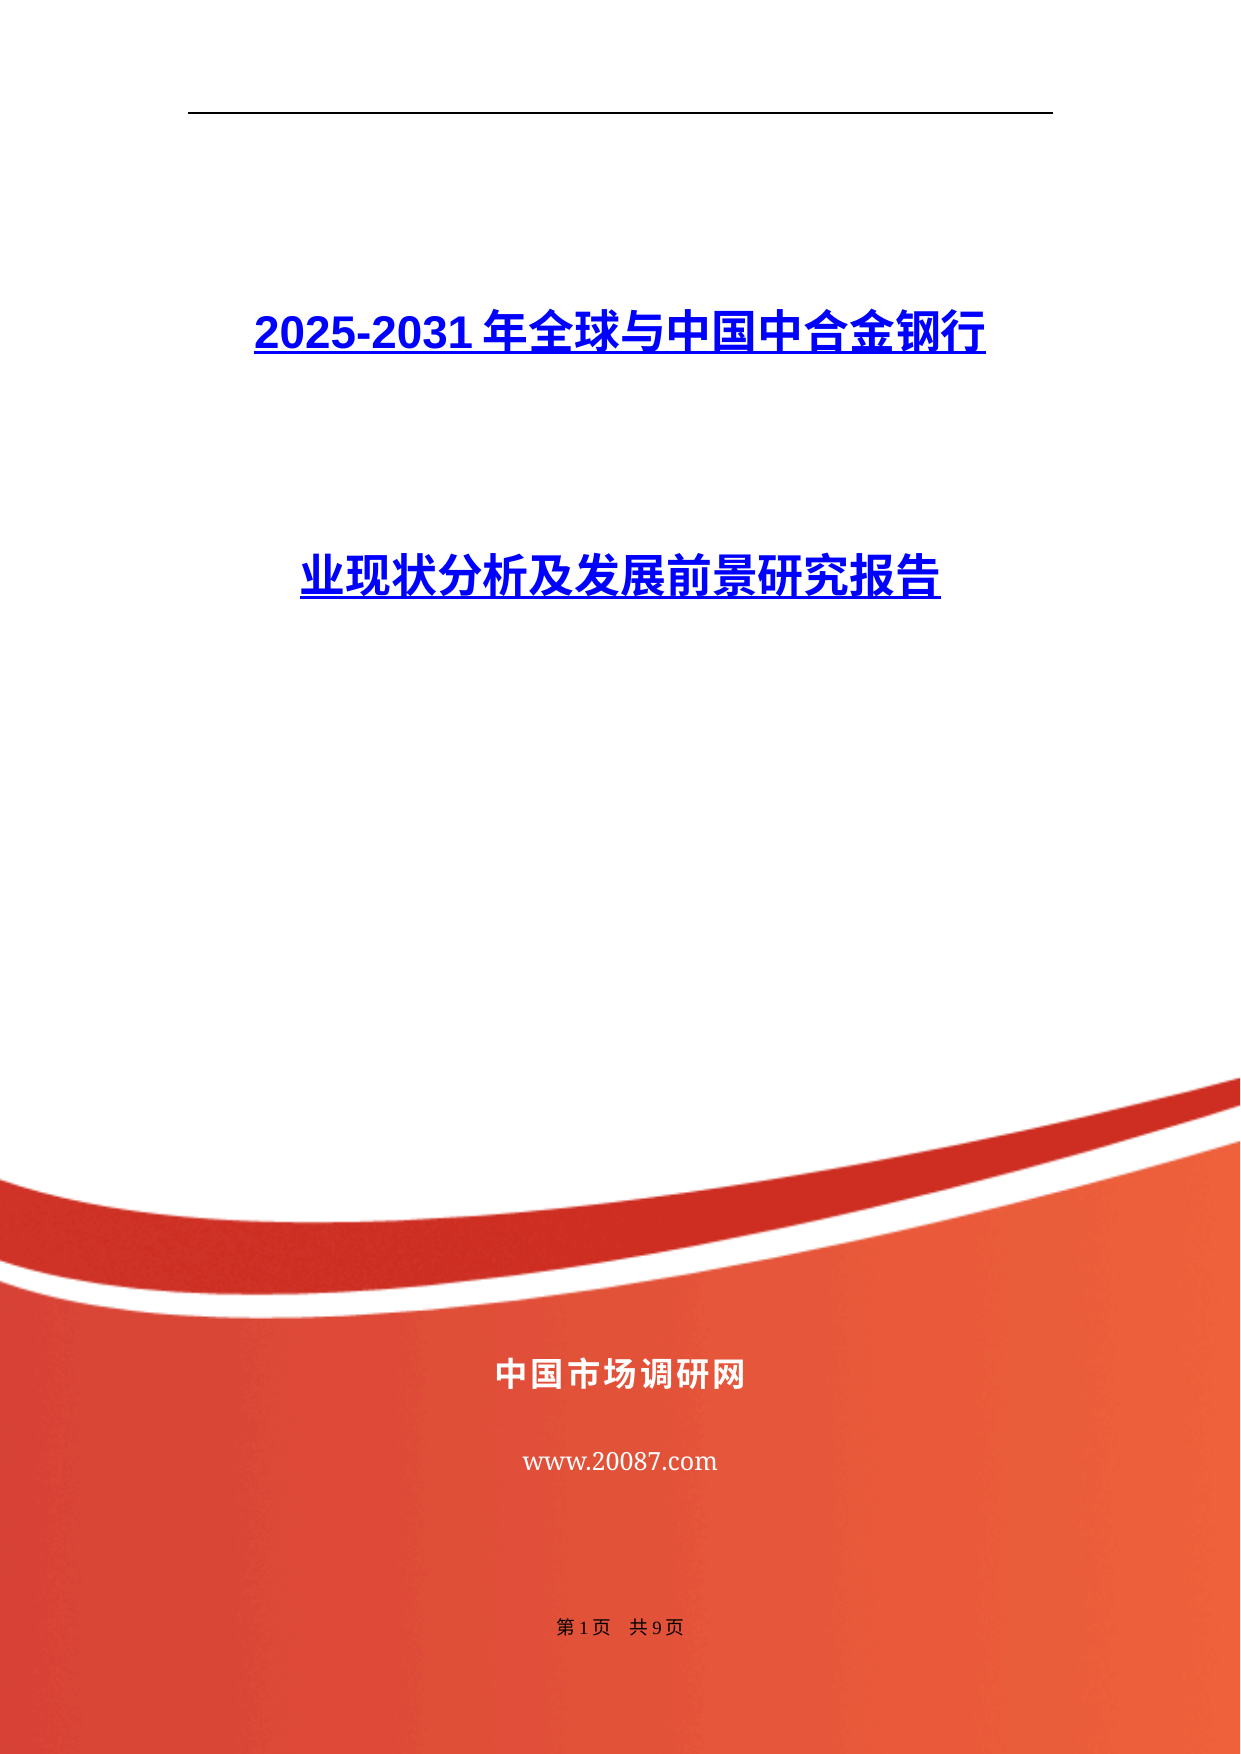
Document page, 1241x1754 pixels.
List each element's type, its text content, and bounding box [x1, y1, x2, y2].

text www.20087.com [187, 1428, 1053, 1493]
subtitle 中国市场调研网 [187, 1339, 1053, 1404]
table_header 2025-2031年全球与中国中合金钢行业现状分析及发展前景研究报告 [188, 207, 1053, 773]
picture [0, 1006, 1241, 1754]
